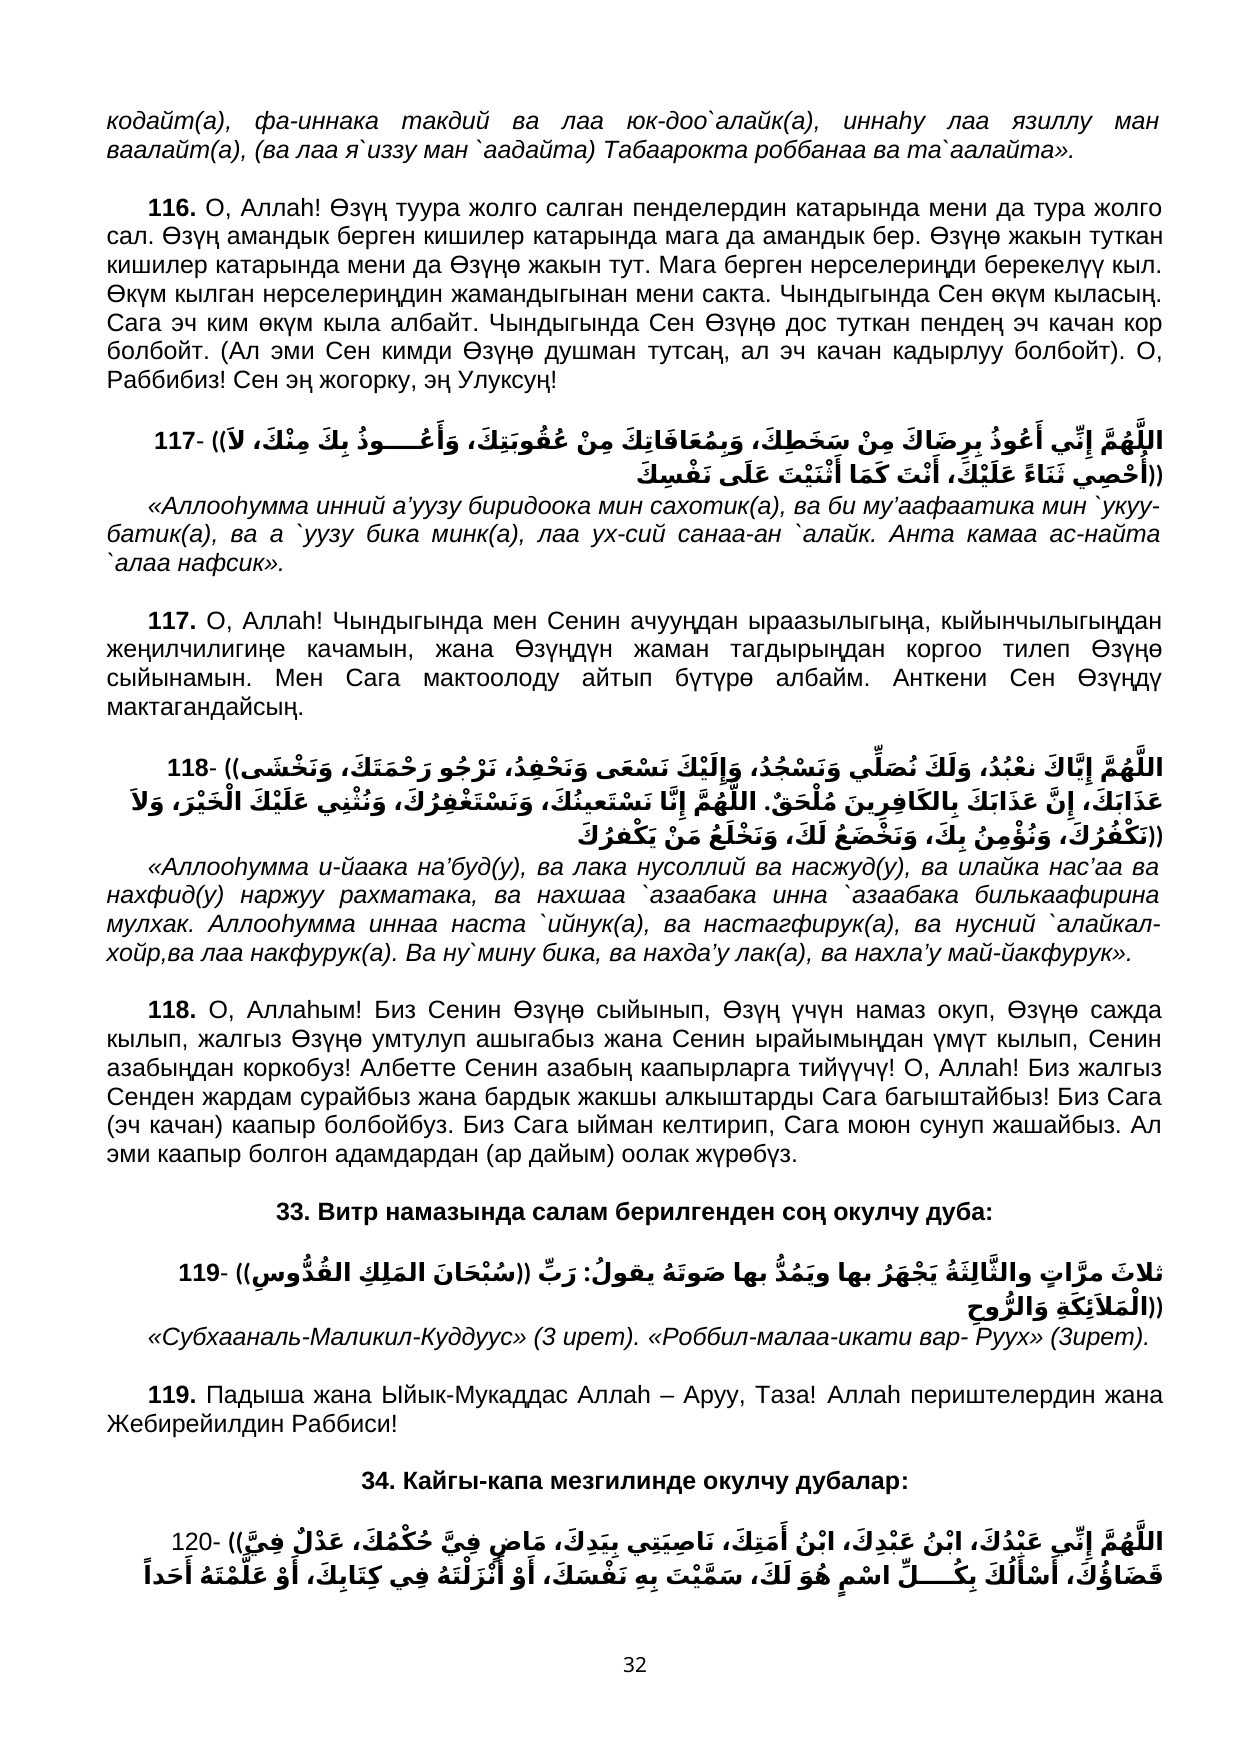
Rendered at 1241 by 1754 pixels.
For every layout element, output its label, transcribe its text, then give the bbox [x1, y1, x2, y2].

text 118. О, Аллаhым! Биз Сенин Өзүңө сыйынып, Өзүң үчүн намаз окуп, Өзүңө сажда кылып, жалгыз Өзүңө умтулуп ашыгабыз жана Сенин ырайымыңдан үмүт кылып, Сенин азабыңдан коркобуз! Албетте Сенин азабың каапырларга тийүүчү! О, Аллаh! Биз жалгыз Сенден жардам сурайбыз жана бардык жакшы алкыштарды Сага багыштайбыз! Биз Сага (эч качан) каапыр болбойбуз. Биз Сага ыйман келтирип, Сага моюн сунуп жашайбыз. Ал эми каапыр болгон адамдардан (ар дайым) оолак жүрөбүз. [106, 995, 1163, 1168]
text «Субхааналь-Маликил-Куддуус» (3 ирет). «Роббил-малаа-икати вар- Руух» (3ирет). [106, 1322, 1163, 1351]
text 116. О, Аллаh! Өзүң туура жолго салган пенделердин катарында мени да тура жолго сал. Өзүң амандык берген кишилер катарында мага да амандык бер. Өзүңө жакын туткан кишилер катарында мени да Өзүңө жакын тут. Мага берген нерселериңди берекелүү кыл. Өкүм кылган нерселериңдин жамандыгынан мени сакта. Чындыгында Сен өкүм кыласың. Сага эч ким өкүм кыла албайт. Чындыгында Сен Өзүңө дос туткан пендең эч качан кор болбойт. (Ал эми Сен кимди Өзүңө душман тутсаң, ал эч качан кадырлуу болбойт). О, Раббибиз! Сен эң жогорку, эң Улуксуң! [106, 193, 1163, 394]
text 119. Падыша жана Ыйык-Мукаддас Аллаh – Аруу, Таза! Аллаh периштелердин жана Жебирейилдин Раббиси! [106, 1380, 1163, 1437]
text «Аллооhумма инний а’уузу биридоока мин сахотик(а), ва би му’аафаатика мин `укуу-батик(а), ва а `уузу бика минк(а), лаа ух-сий санаа-ан `алайк. Анта камаа ас-найта `алаа нафсик». [106, 491, 1163, 577]
text «Аллооhумма и-йаака на’буд(у), ва лака нусоллий ва насжуд(у), ва илайка нас’аа ва нахфид(у) наржуу рахматака, ва нахшаа `азаабака инна `азаабака билькаафирина мулхак. Аллооhумма иннаа наста `ийнук(а), ва настагфирук(а), ва нусний `алайкал- хойр,ва лаа накфурук(а). Ва ну`мину бика, ва нахда’у лак(а), ва нахла’у май-йакфурук». [106, 852, 1163, 967]
text 117- ((اللَّهُمَّ إِنِّي أَعُوذُ بِرِضَاكَ مِنْ سَخَطِكَ، وَبِمُعَافَاتِكَ مِنْ عُقُوبَتِكَ، وَأَعُــــوذُ بِكَ مِنْكَ، لاَ أُحْصِي ثَنَاءً عَلَيْكَ، أَنْتَ كَمَا أَثْنَيْتَ عَلَى نَفْسِكَ)) [106, 423, 1163, 491]
text 119- ((سُبْحَانَ المَلِكِ القُدُّوسِ)) ثلاثَ مرَّاتٍ والثَّالِثَةُ يَجْهَرُ بها ويَمُدُّ بها صَوتَهُ يقولُ: رَبِّ الْمَلاَئِكَةِ وَالرُّوحِ)) [106, 1254, 1163, 1322]
text 34. Кайгы-капа мезгилинде окулчу дубалар: [106, 1466, 1163, 1495]
text 33. Витр намазында салам берилгенден соң окулчу дуба: [106, 1197, 1163, 1225]
text 118- ((اللَّهُمَّ إِيَّاكَ نعْبُدُ، وَلَكَ نُصَلِّي وَنَسْجُدُ، وَإِلَيْكَ نَسْعَى وَنَحْفِدُ، نَرْجُو رَحْمَتَكَ، وَنَخْشَى عَذَابَكَ، إِنَّ عَذَابَكَ بِالكَافِرِينَ مُلْحَقٌ. اللَّهُمَّ إِنَّا نَسْتَعينُكَ، وَنَسْتَغْفِرُكَ، وَنُثْنِي عَلَيْكَ الْخَيْرَ، وَلاَ نَكْفُرُكَ، وَنُؤْمِنُ بِكَ، وَنَخْضَعُ لَكَ، وَنَخْلَعُ مَنْ يَكْفرُكَ)) [106, 749, 1163, 852]
text 117. О, Аллаh! Чындыгында мен Сенин ачууңдан ыраазылыгыңа, кыйынчылыгыңдан жеңилчилигиңе качамын, жана Өзүңдүн жаман тагдырыңдан коргоо тилеп Өзүңө сыйынамын. Мен Сага мактоолоду айтып бүтүрө албайм. Анткени Сен Өзүңдү мактагандайсың. [106, 606, 1163, 721]
